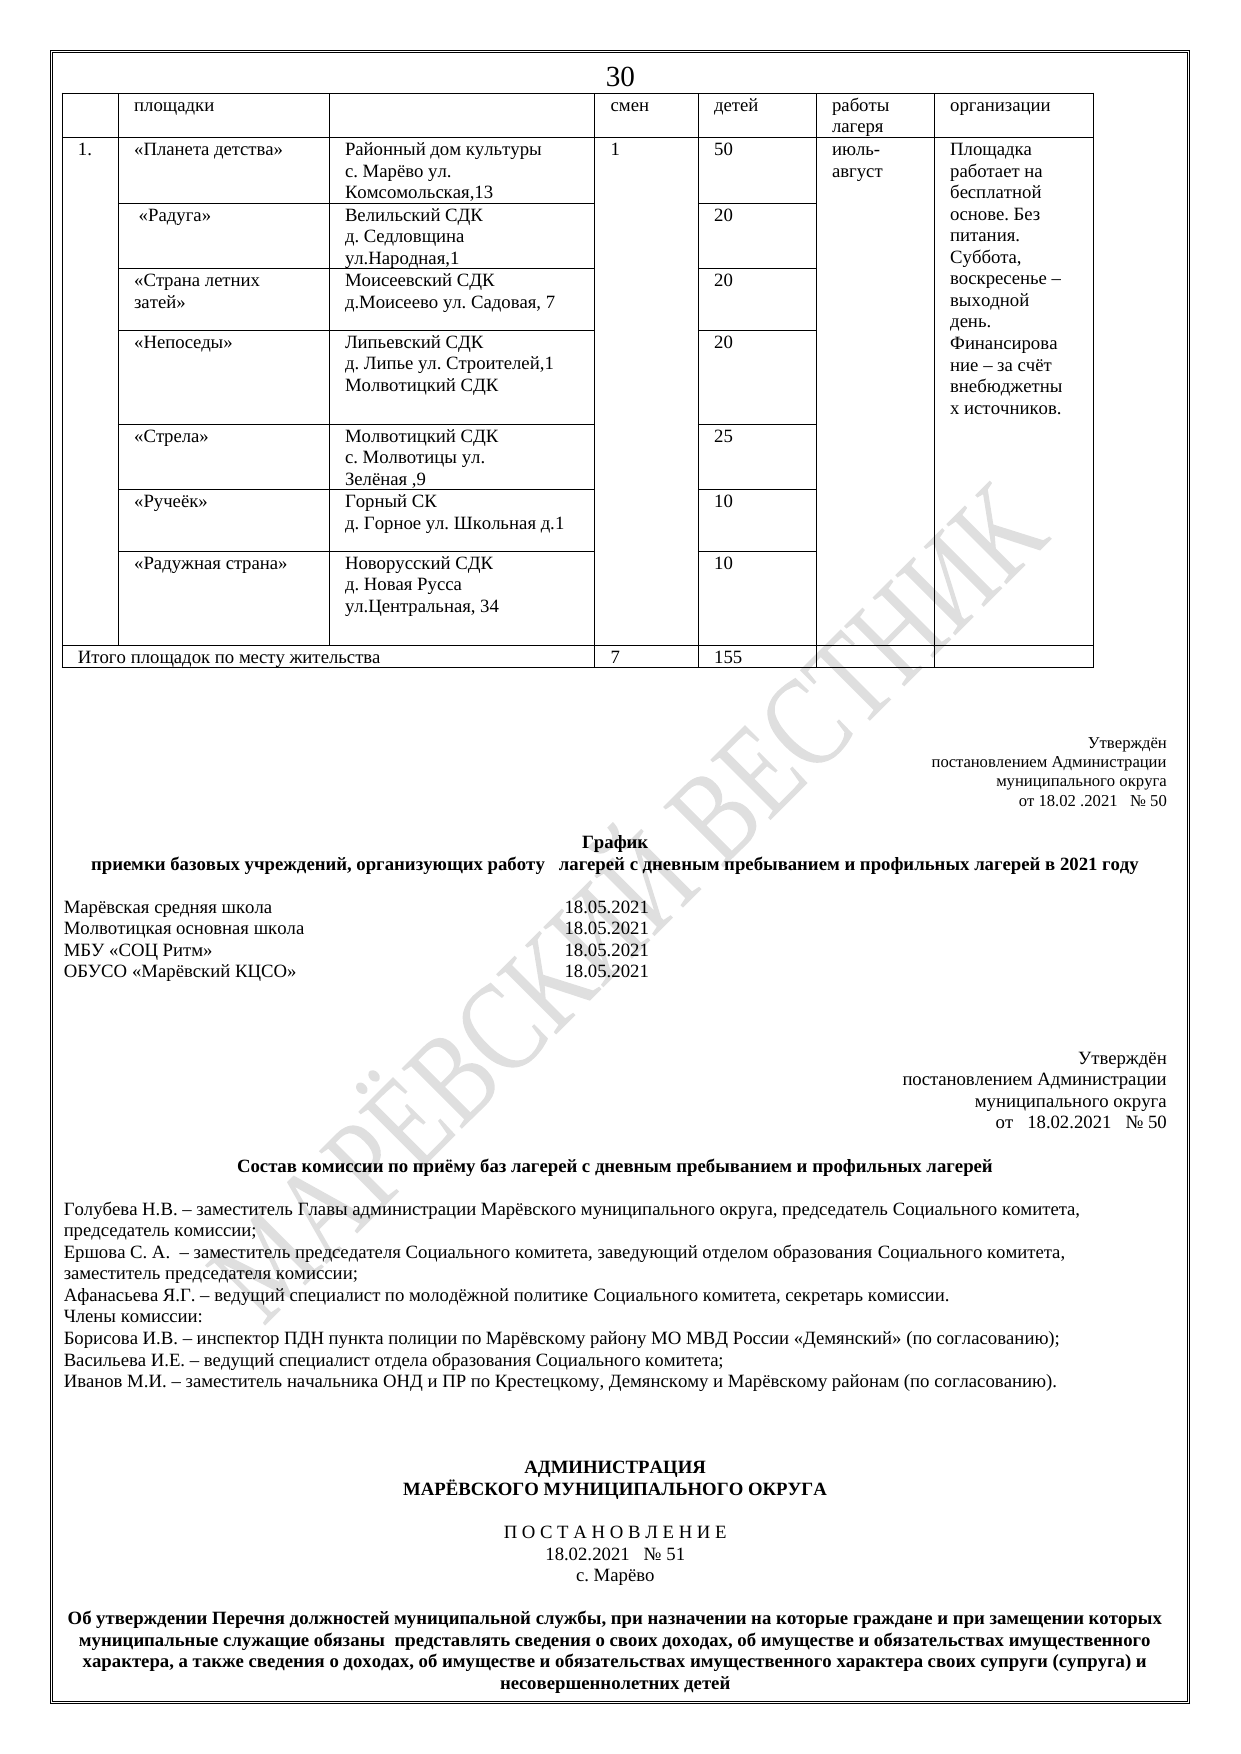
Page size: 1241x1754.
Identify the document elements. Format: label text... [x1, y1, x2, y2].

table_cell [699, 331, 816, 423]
text Борисова И.В. – инспектор ПДН пункта полиции по Марёвскому району МО МВД России «Демянский» (по согласованию); [63, 1327, 1167, 1348]
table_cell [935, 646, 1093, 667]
text Васильева И.Е. – ведущий специалист отдела образования Социального комитета; [63, 1348, 1167, 1370]
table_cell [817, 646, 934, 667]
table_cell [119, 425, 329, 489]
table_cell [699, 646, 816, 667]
text П О С Т А Н О В Л Е Н И Е [63, 1521, 1167, 1543]
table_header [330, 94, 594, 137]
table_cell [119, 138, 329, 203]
text АДМИНИСТРАЦИЯ [63, 1456, 1167, 1478]
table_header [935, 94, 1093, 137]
text Иванов М.И. – заместитель начальника ОНД и ПР по Крестецкому, Демянскому и Марёвскому районам (по согласованию). [63, 1370, 1167, 1392]
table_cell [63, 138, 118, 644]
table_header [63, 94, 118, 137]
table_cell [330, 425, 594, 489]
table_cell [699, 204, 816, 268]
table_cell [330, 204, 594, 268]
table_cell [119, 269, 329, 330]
text МАРЁВСКОГО МУНИЦИПАЛЬНОГО ОКРУГА [63, 1478, 1167, 1499]
text Утверждён [63, 733, 1167, 752]
text Состав комиссии по приёму баз лагерей с дневным пребыванием и профильных лагерей [63, 1154, 1167, 1176]
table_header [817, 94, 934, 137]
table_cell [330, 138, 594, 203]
text с. Марёво [63, 1564, 1167, 1586]
text Голубева Н.В. – заместитель Главы администрации Марёвского муниципального округа, председатель Социального комитета, председатель комиссии; [63, 1198, 1167, 1241]
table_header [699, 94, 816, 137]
text муниципального округа [63, 1090, 1167, 1111]
text постановлением Администрации [63, 1068, 1167, 1090]
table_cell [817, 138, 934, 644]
text Ершова С. А. – заместитель председателя Социального комитета, заведующий отделом образования Социального комитета, заместитель председателя комиссии; [63, 1241, 1167, 1284]
text График [63, 831, 1167, 853]
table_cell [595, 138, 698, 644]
text 18.02.2021 № 51 [63, 1543, 1167, 1564]
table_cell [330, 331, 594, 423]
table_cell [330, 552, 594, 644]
text постановлением Администрации [63, 752, 1167, 771]
text Об утверждении Перечня должностей муниципальной службы, при назначении на которые граждане и при замещении которых муниципальные служащие обязаны представлять сведения о своих доходах, об имуществе и обязательствах имущественного характера, а также сведения о доходах, об имуществе и обязательствах имущественного характера своих супруги (супруга) и несовершеннолетних детей [63, 1607, 1167, 1693]
text Утверждён [63, 1047, 1167, 1068]
text Афанасьева Я.Г. – ведущий специалист по молодёжной политике Социального комитета, секретарь комиссии. [63, 1284, 1167, 1305]
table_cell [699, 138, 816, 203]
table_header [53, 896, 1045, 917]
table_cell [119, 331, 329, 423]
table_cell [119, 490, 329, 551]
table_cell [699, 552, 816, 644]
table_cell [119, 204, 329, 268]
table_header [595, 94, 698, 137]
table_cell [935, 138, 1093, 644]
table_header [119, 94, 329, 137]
text приемки базовых учреждений, организующих работу лагерей с дневным пребыванием и профильных лагерей в 2021 году [63, 853, 1167, 874]
text от 18.02 .2021 № 50 [63, 790, 1167, 809]
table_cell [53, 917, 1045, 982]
text от 18.02.2021 № 50 [63, 1111, 1167, 1133]
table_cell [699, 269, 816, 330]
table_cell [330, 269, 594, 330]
text муниципального округа [63, 771, 1167, 790]
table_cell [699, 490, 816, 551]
text Члены комиссии: [63, 1305, 1167, 1327]
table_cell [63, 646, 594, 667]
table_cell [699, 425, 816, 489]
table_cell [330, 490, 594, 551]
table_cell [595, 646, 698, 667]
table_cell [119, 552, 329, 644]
